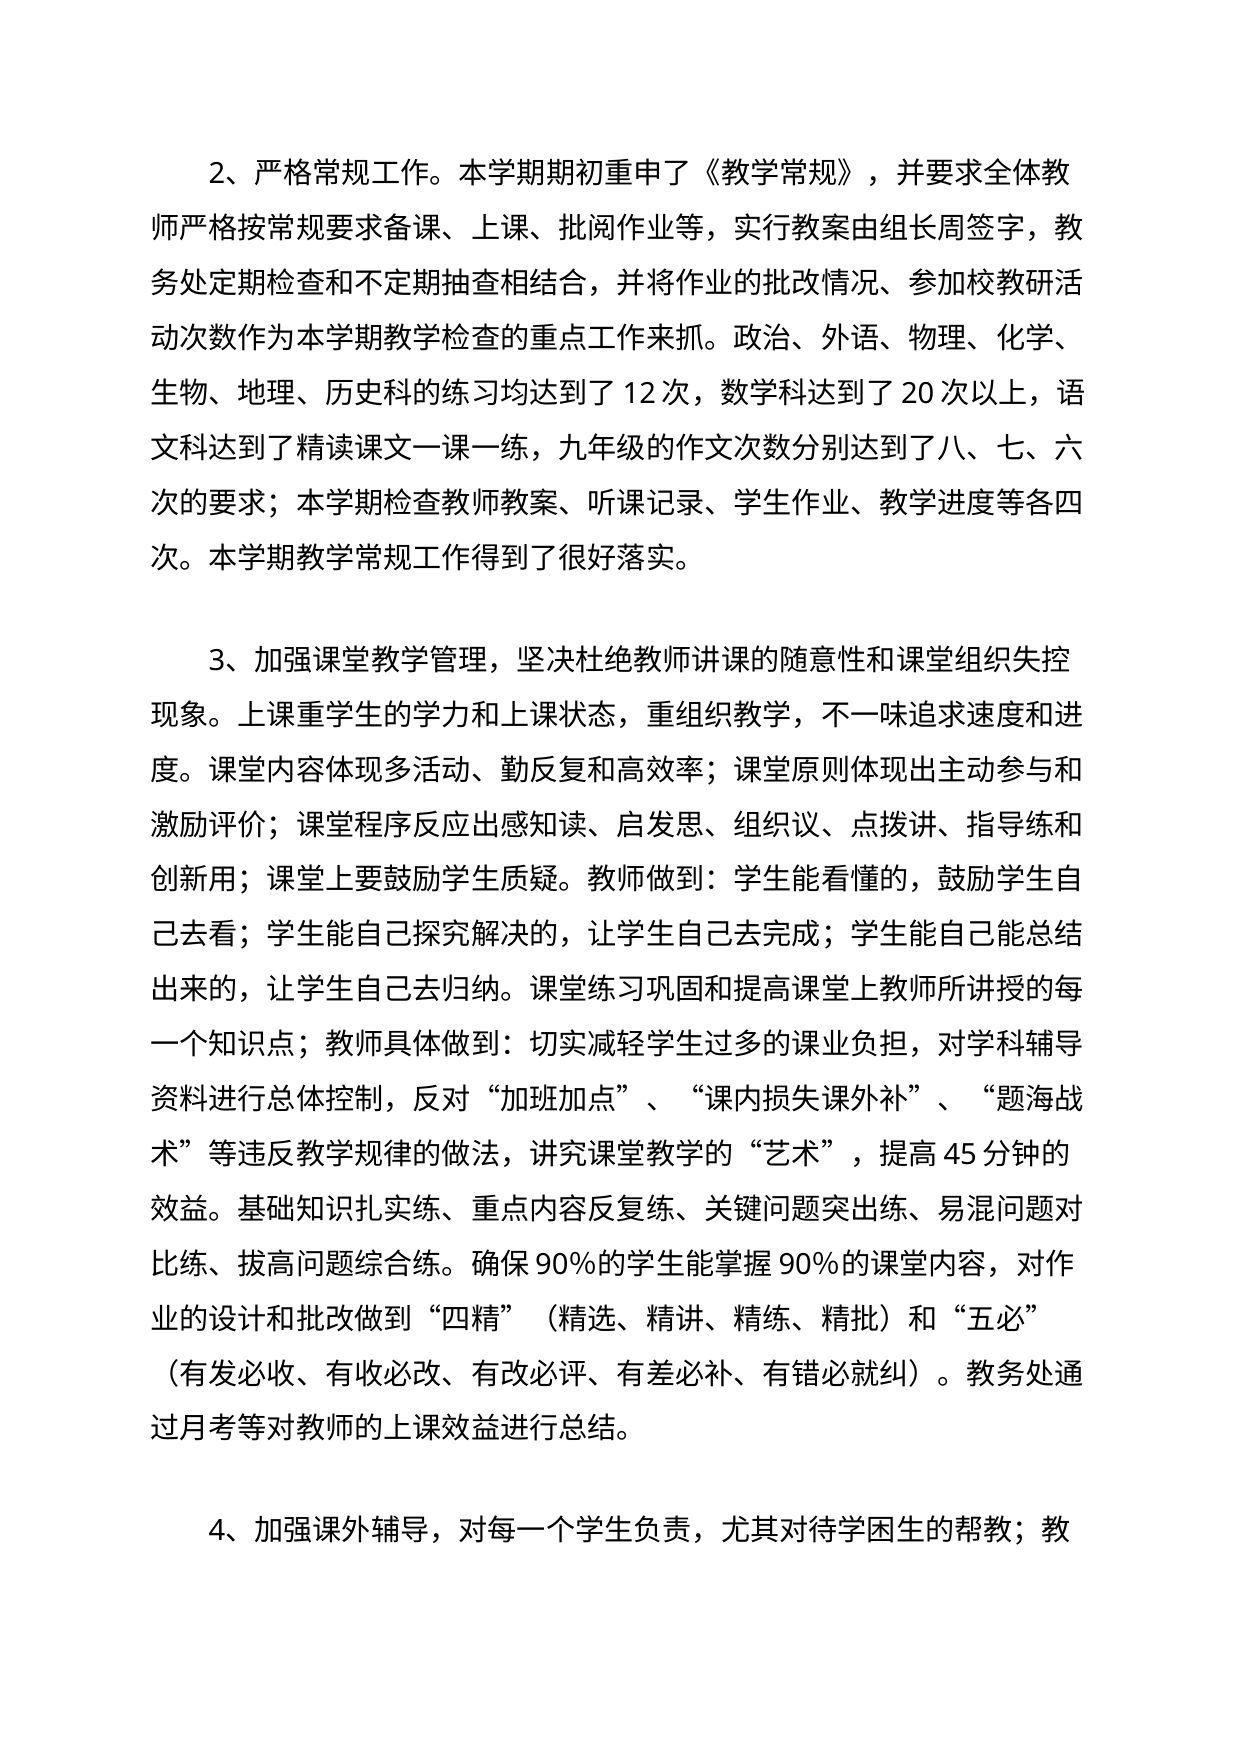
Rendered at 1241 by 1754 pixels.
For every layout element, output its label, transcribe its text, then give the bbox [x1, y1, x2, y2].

text 2、严格常规工作。本学期期初重申了《教学常规》，并要求全体教师严格按常规要求备课、上课、批阅作业等，实行教案由组长周签字，教务处定期检查和不定期抽查相结合，并将作业的批改情况、参加校教研活动次数作为本学期教学检查的重点工作来抓。政治、外语、物理、化学、生物、地理、历史科的练习均达到了12次，数学科达到了20次以上，语文科达到了精读课文一课一练，九年级的作文次数分别达到了八、七、六次的要求；本学期检查教师教案、听课记录、学生作业、教学进度等各四次。本学期教学常规工作得到了很好落实。 [150, 150, 1090, 577]
text 3、加强课堂教学管理，坚决杜绝教师讲课的随意性和课堂组织失控现象。上课重学生的学力和上课状态，重组织教学，不一味追求速度和进度。课堂内容体现多活动、勤反复和高效率；课堂原则体现出主动参与和激励评价；课堂程序反应出感知读、启发思、组织议、点拨讲、指导练和创新用；课堂上要鼓励学生质疑。教师做到：学生能看懂的，鼓励学生自己去看；学生能自己探究解决的，让学生自己去完成；学生能自己能总结出来的，让学生自己去归纳。课堂练习巩固和提高课堂上教师所讲授的每一个知识点；教师具体做到：切实减轻学生过多的课业负担，对学科辅导资料进行总体控制，反对“加班加点”、“课内损失课外补”、“题海战术”等违反教学规律的做法，讲究课堂教学的“艺术”，提高45分钟的效益。基础知识扎实练、重点内容反复练、关键问题突出练、易混问题对比练、拔高问题综合练。确保90％的学生能掌握90％的课堂内容，对作业的设计和批改做到“四精”（精选、精讲、精练、精批）和“五必”（有发必收、有收必改、有改必评、有差必补、有错必就纠）。教务处通过月考等对教师的上课效益进行总结。 [150, 636, 1090, 1447]
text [150, 1507, 1090, 1549]
